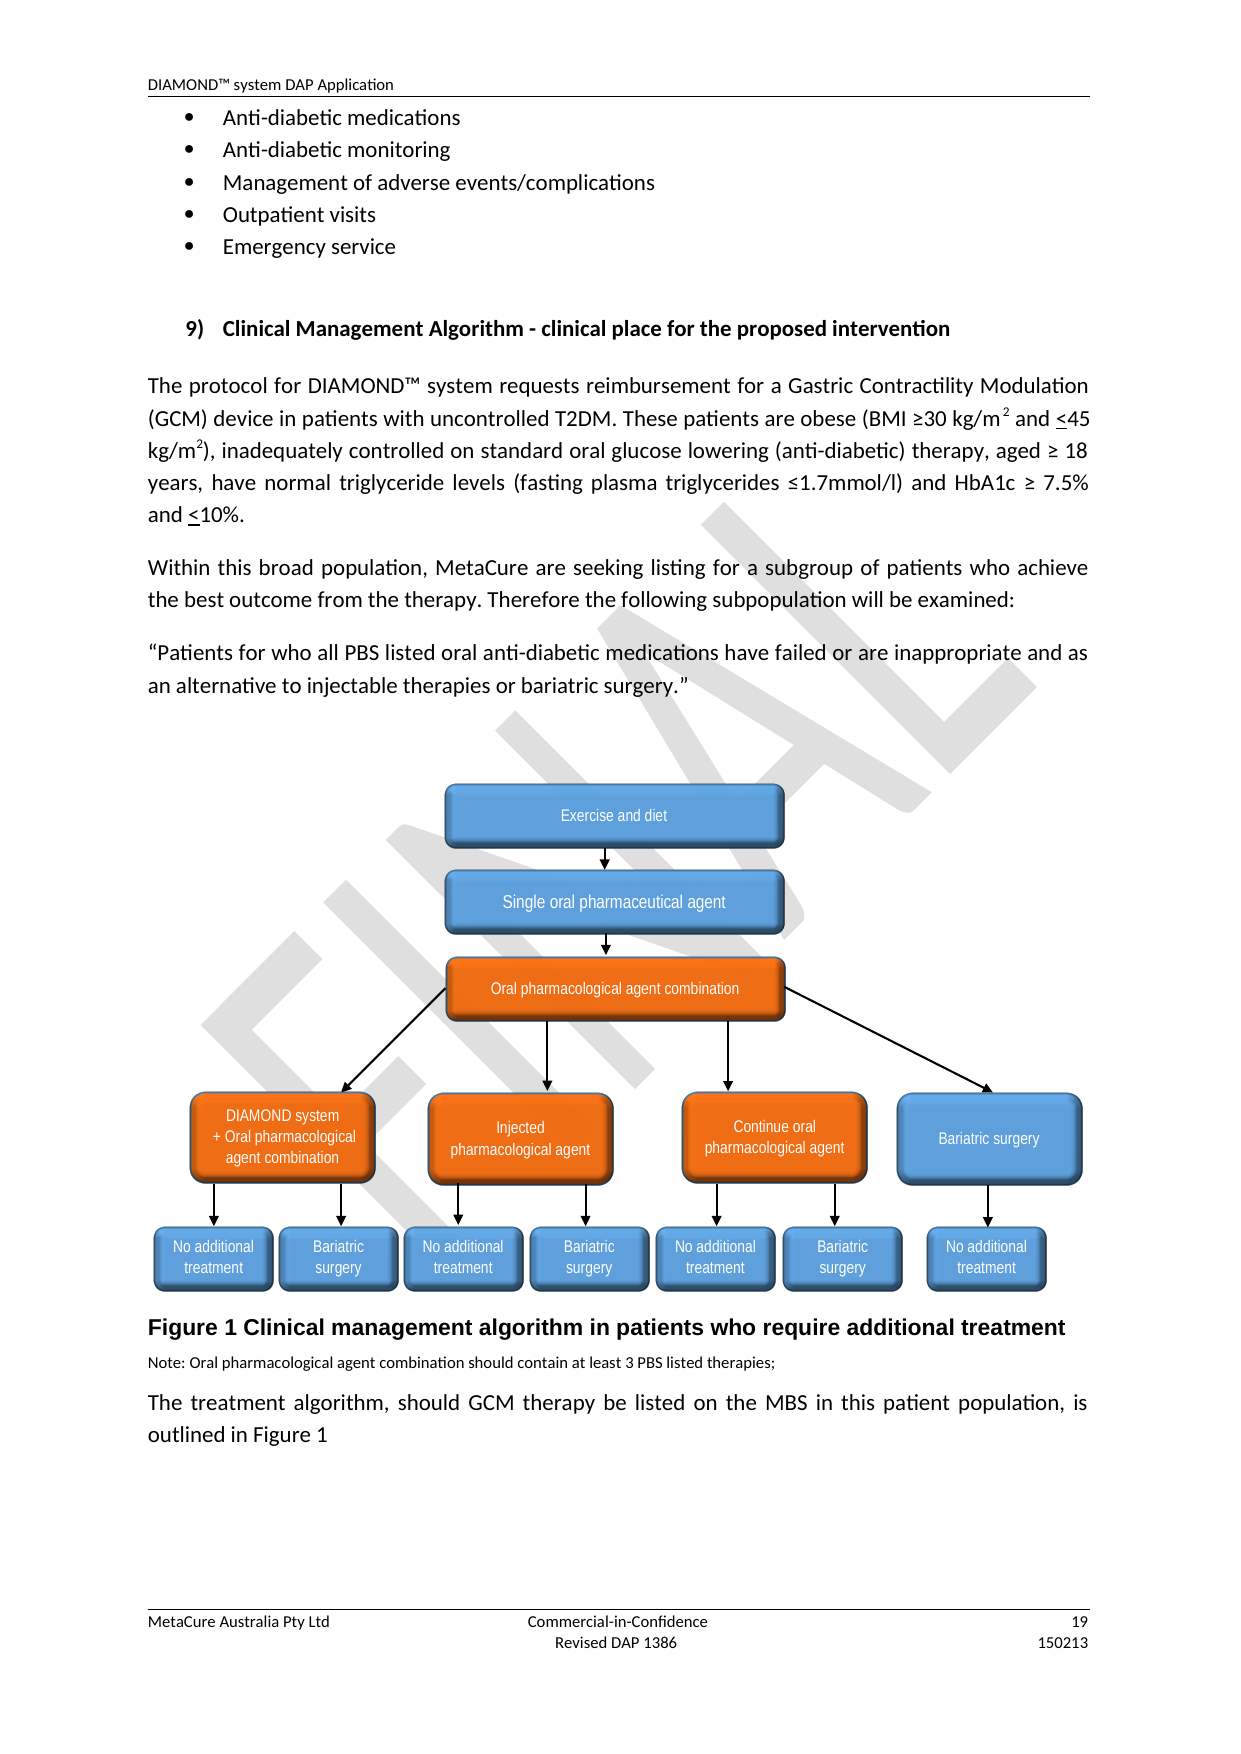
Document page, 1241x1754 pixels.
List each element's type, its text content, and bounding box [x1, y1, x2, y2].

text The treatment algorithm, should GCM therapy be listed on the MBS in this patient population, is outlined in Figure 1 [148, 1388, 1090, 1448]
text “Patients for who all PBS listed oral anti-diabetic medications have failed or are inappropriate and as an alternative to injectable therapies or bariatric surgery.” [148, 638, 1090, 699]
text Figure 1 Clinical management algorithm in patients who require additional treatment [148, 1313, 1090, 1340]
list Outpatient visits [185, 200, 1090, 228]
text Note: Oral pharmacological agent combination should contain at least 3 PBS listed therapies; [148, 1352, 1090, 1373]
text Within this broad population, MetaCure are seeking listing for a subgroup of patients who achieve the best outcome from the therapy. Therefore the following subpopulation will be examined: [148, 553, 1090, 613]
list Anti-diabetic monitoring [185, 136, 1090, 164]
list Emergency service [185, 232, 1090, 260]
subtitle Clinical Management Algorithm - clinical place for the proposed intervention [185, 314, 1090, 342]
text The protocol for DIAMOND™ system requests reimbursement for a Gastric Contractility Modulation (GCM) device in patients with uncontrolled T2DM. These patients are obese (BMI ≥30 kg/m2 and <45 kg/m2), inadequately controlled on standard oral glucose lowering (anti-diabetic) therapy, aged ≥ 18 years, have normal triglyceride levels (fasting plasma triglycerides ≤1.7mmol/l) and HbA1c ≥ 7.5% and <10%. [148, 372, 1090, 528]
list Management of adverse events/complications [185, 168, 1090, 196]
list Anti-diabetic medications [185, 103, 1090, 131]
